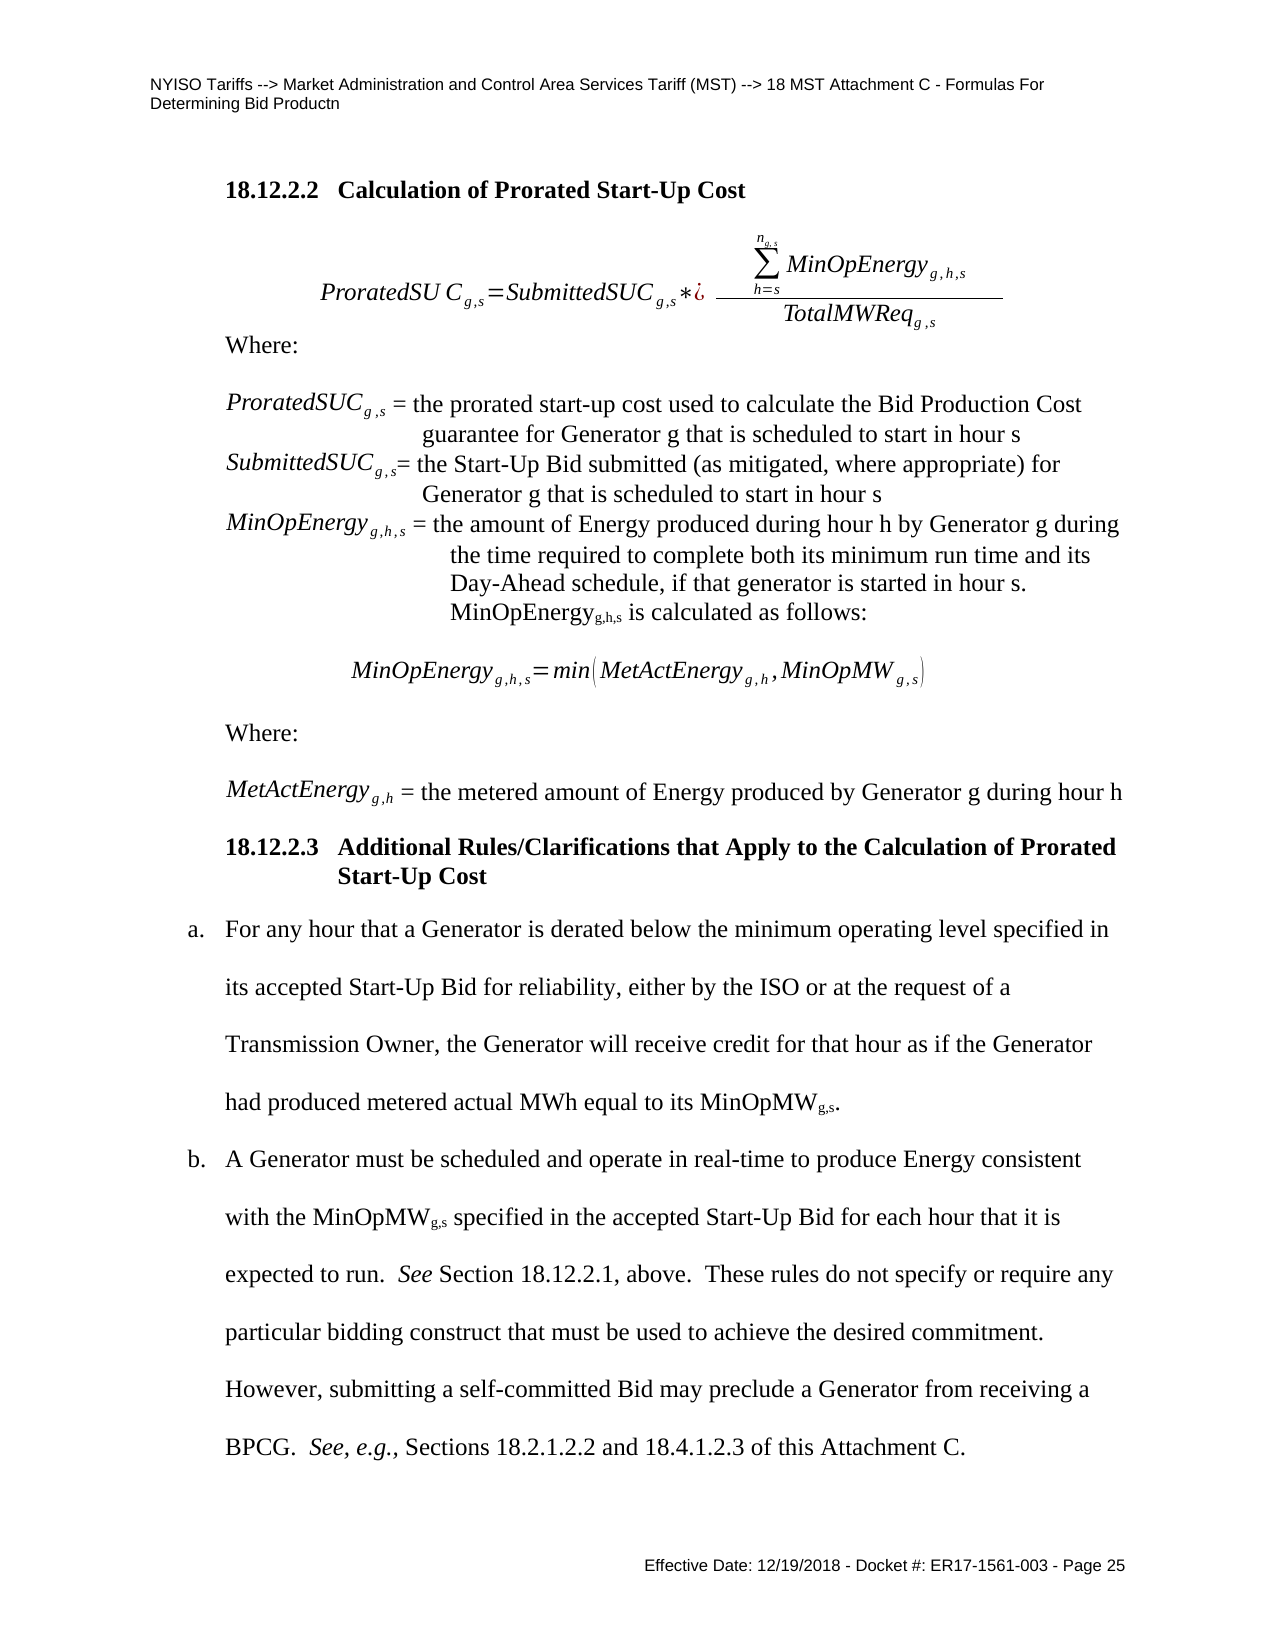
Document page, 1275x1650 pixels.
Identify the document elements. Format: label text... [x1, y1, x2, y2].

text b. A Generator must be scheduled and operate in real-time to produce Energy consistent with the MinOpMWg,s specified in the accepted Start-Up Bid for each hour that it is expected to run. See Section 18.12.2.1, above. These rules do not specify or require any particular bidding construct that must be used to achieve the desired commitment. However, submitting a self-committed Bid may preclude a Generator from receiving a BPCG. See, e.g., Sections 18.2.1.2.2 and 18.4.1.2.3 of this Attachment C. [187, 1144, 1125, 1461]
text = the amount of Energy produced during hour h by Generator g during the time required to complete both its minimum run time and its Day-Ahead schedule, if that generator is started in hour s. MinOpEnergyg,h,s is calculated as follows: [225, 508, 1125, 626]
text = the prorated start-up cost used to calculate the Bid Production Cost guarantee for Generator g that is scheduled to start in hour s [225, 388, 1125, 448]
text Where: [225, 331, 1125, 359]
text = the metered amount of Energy produced by Generator g during hour h [225, 776, 1125, 807]
text Where: [225, 718, 1125, 747]
subtitle 18.12.2.2 Calculation of Prorated Start-Up Cost [225, 175, 1125, 204]
subtitle 18.12.2.3 Additional Rules/Clarifications that Apply to the Calculation of Prorated Start-Up Cost [225, 832, 1125, 889]
table_header [716, 229, 1003, 298]
table_header [273, 229, 716, 331]
text a. For any hour that a Generator is derated below the minimum operating level specified in its accepted Start-Up Bid for reliability, either by the ISO or at the request of a Transmission Owner, the Generator will receive credit for that hour as if the Generator had produced metered actual MWh equal to its MinOpMWg,s. [187, 914, 1125, 1116]
text = the Start-Up Bid submitted (as mitigated, where appropriate) for Generator g that is scheduled to start in hour s [225, 448, 1125, 508]
table_cell [716, 299, 1003, 331]
